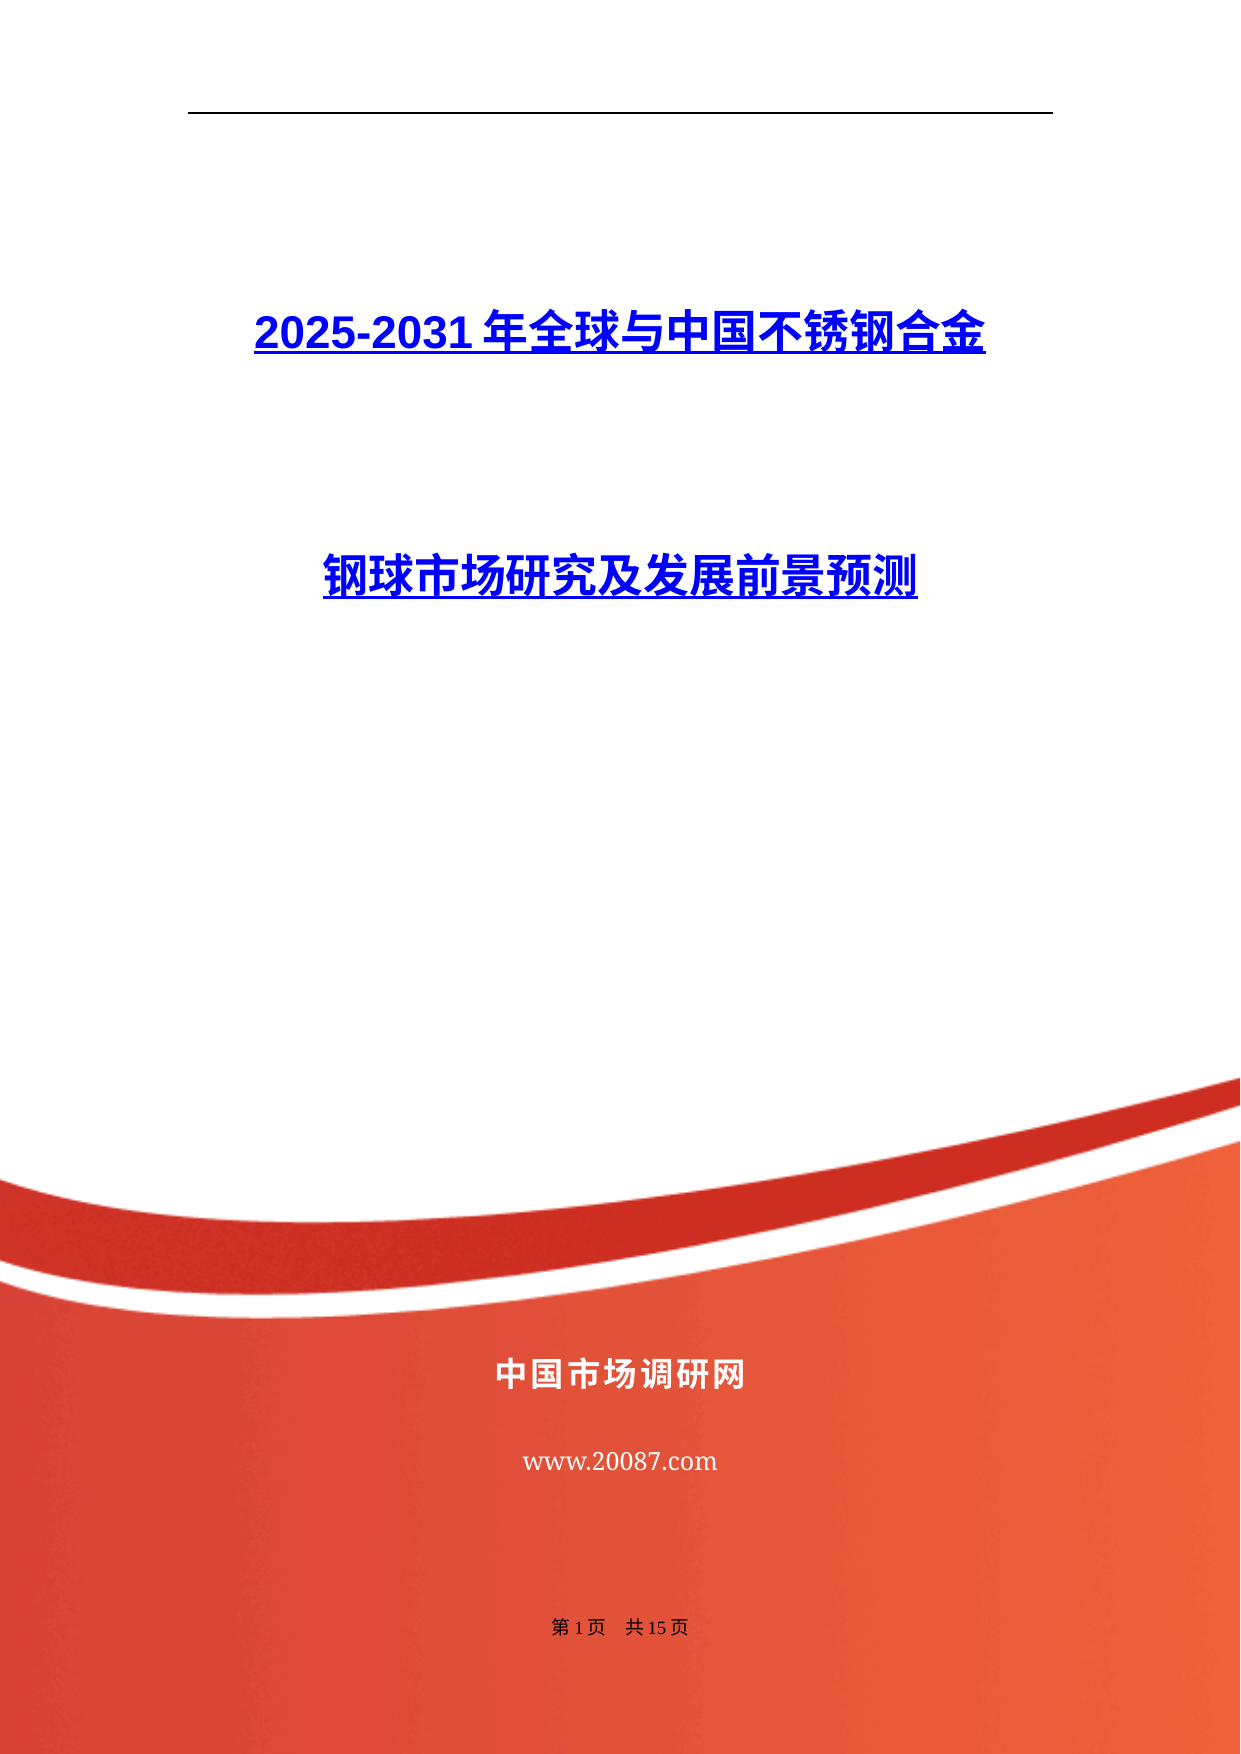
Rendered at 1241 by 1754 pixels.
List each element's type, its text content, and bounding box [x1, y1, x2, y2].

table_header 2025-2031年全球与中国不锈钢合金钢球市场研究及发展前景预测 [188, 207, 1053, 773]
subtitle 中国市场调研网 [187, 1339, 1053, 1404]
picture [0, 1006, 1241, 1754]
text www.20087.com [187, 1428, 1053, 1493]
